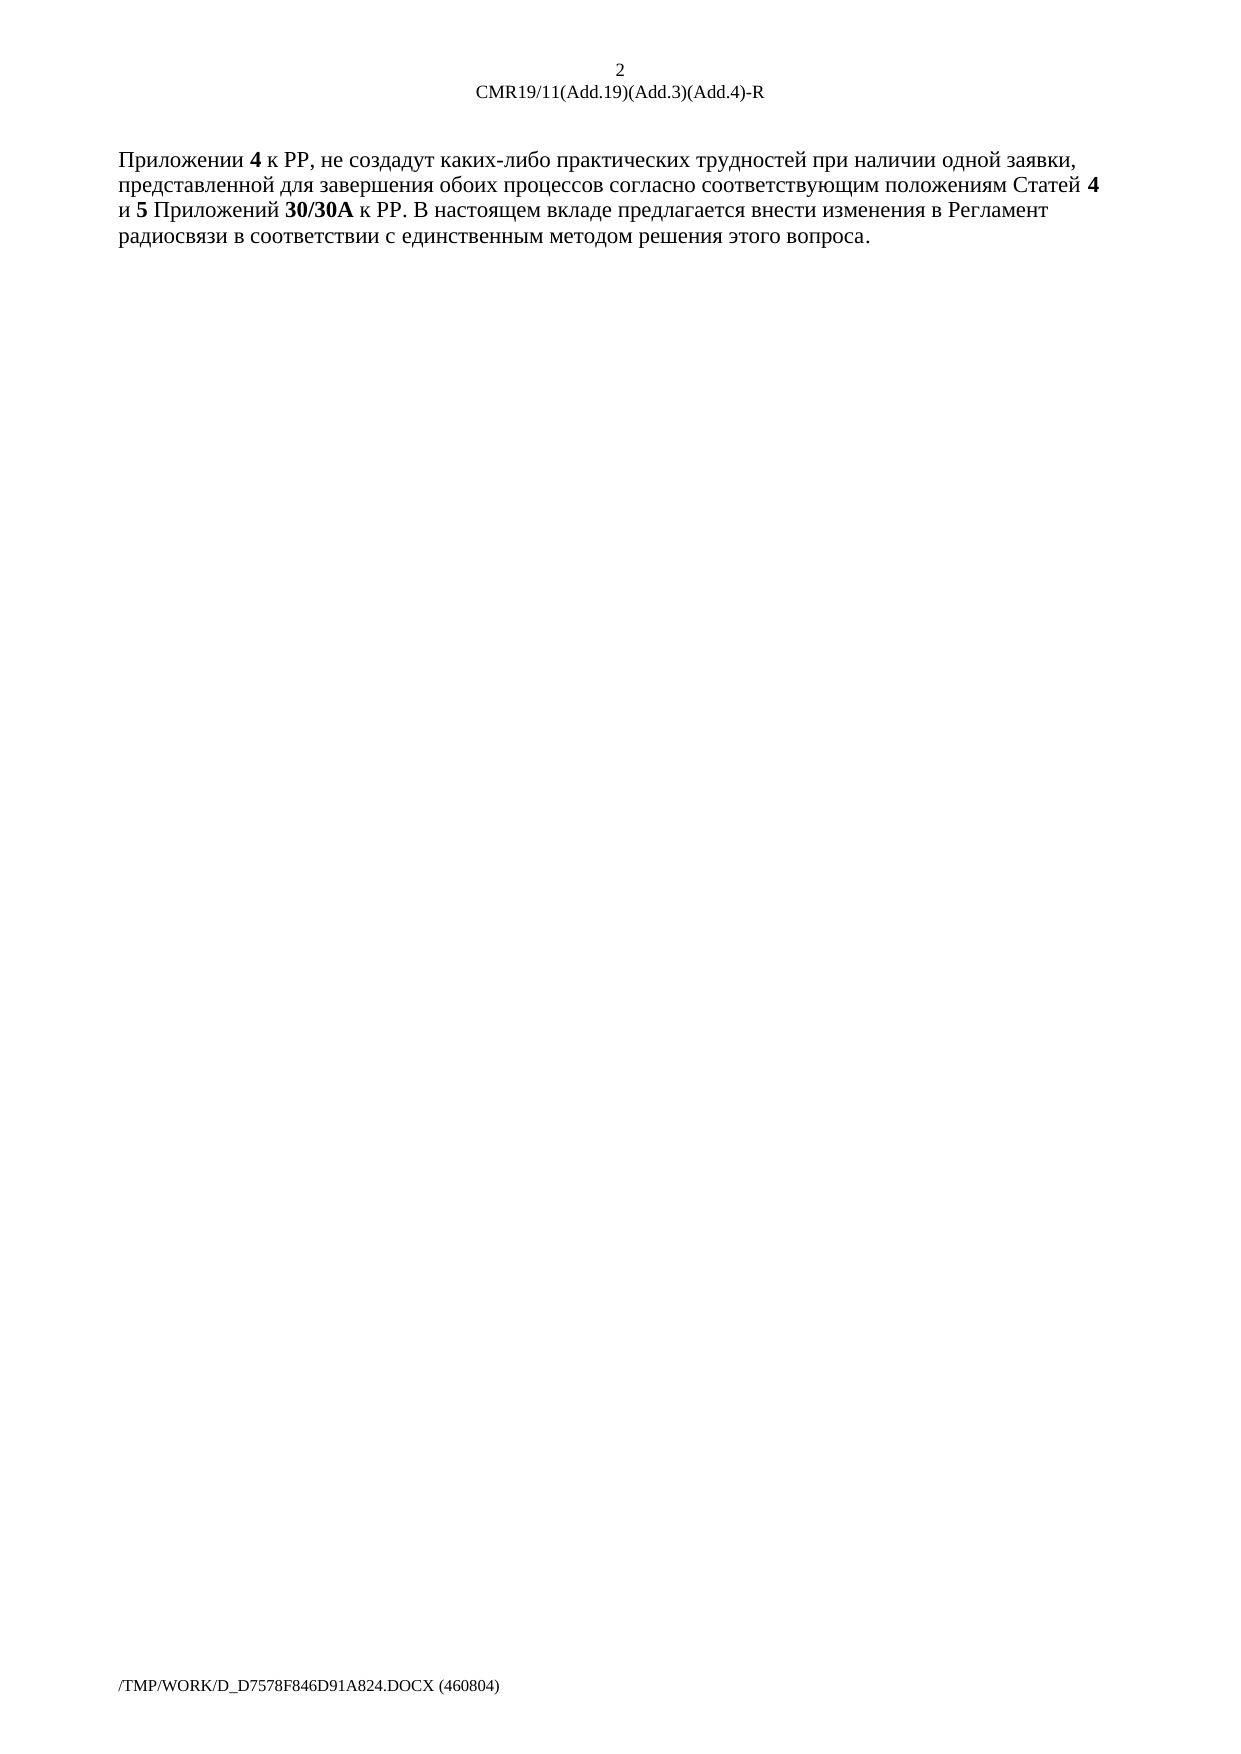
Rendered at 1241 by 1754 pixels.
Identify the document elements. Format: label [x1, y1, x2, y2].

text [118, 148, 1122, 248]
